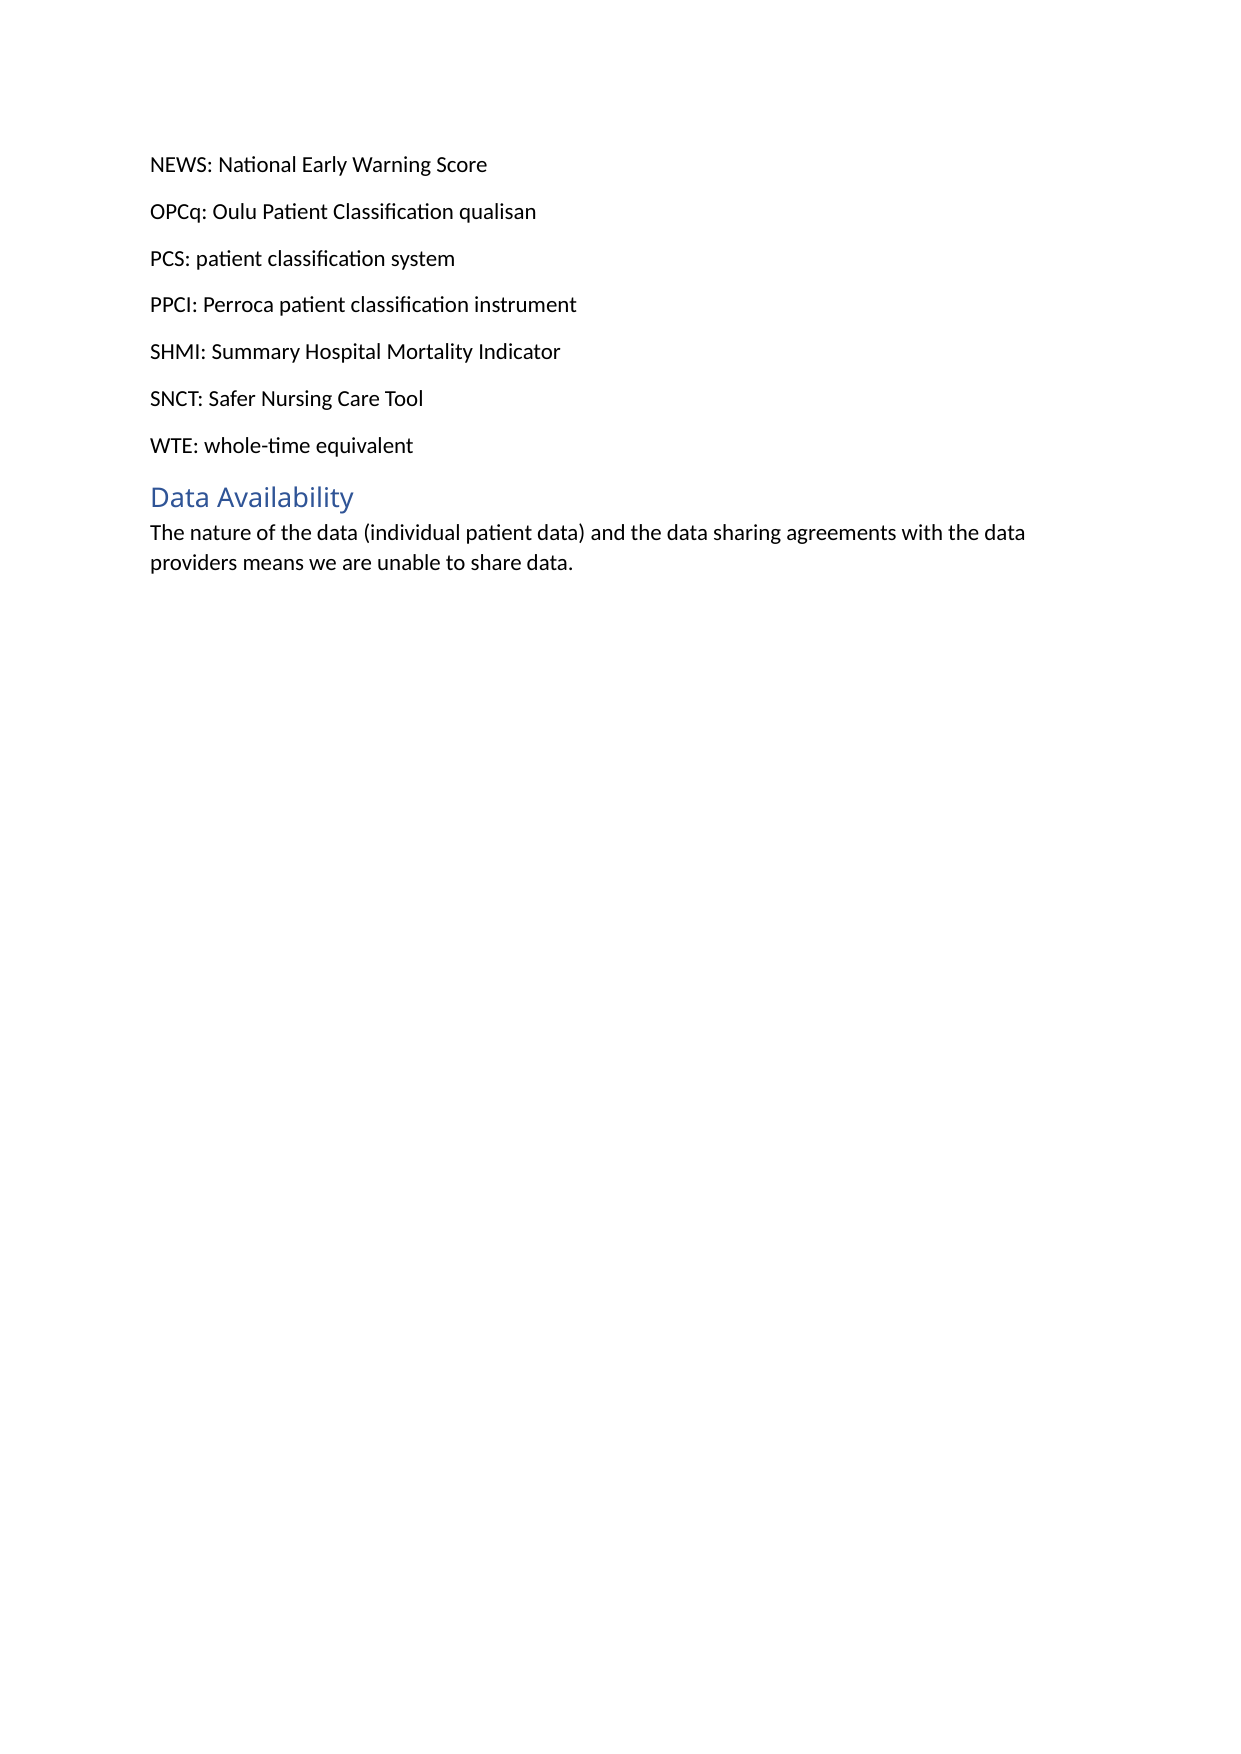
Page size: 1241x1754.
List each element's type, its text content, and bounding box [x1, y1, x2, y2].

subtitle Data Availability [150, 478, 1090, 515]
text WTE: whole-time equivalent [150, 431, 1090, 459]
text SHMI: Summary Hospital Mortality Indicator [150, 337, 1090, 366]
text OPCq: Oulu Patient Classification qualisan [150, 197, 1090, 225]
text PCS: patient classification system [150, 244, 1090, 272]
text NEWS: National Early Warning Score [150, 150, 1090, 178]
text SNCT: Safer Nursing Care Tool [150, 384, 1090, 412]
text PPCI: Perroca patient classification instrument [150, 291, 1090, 319]
text The nature of the data (individual patient data) and the data sharing agreements with the data providers means we are unable to share data. [150, 518, 1090, 576]
